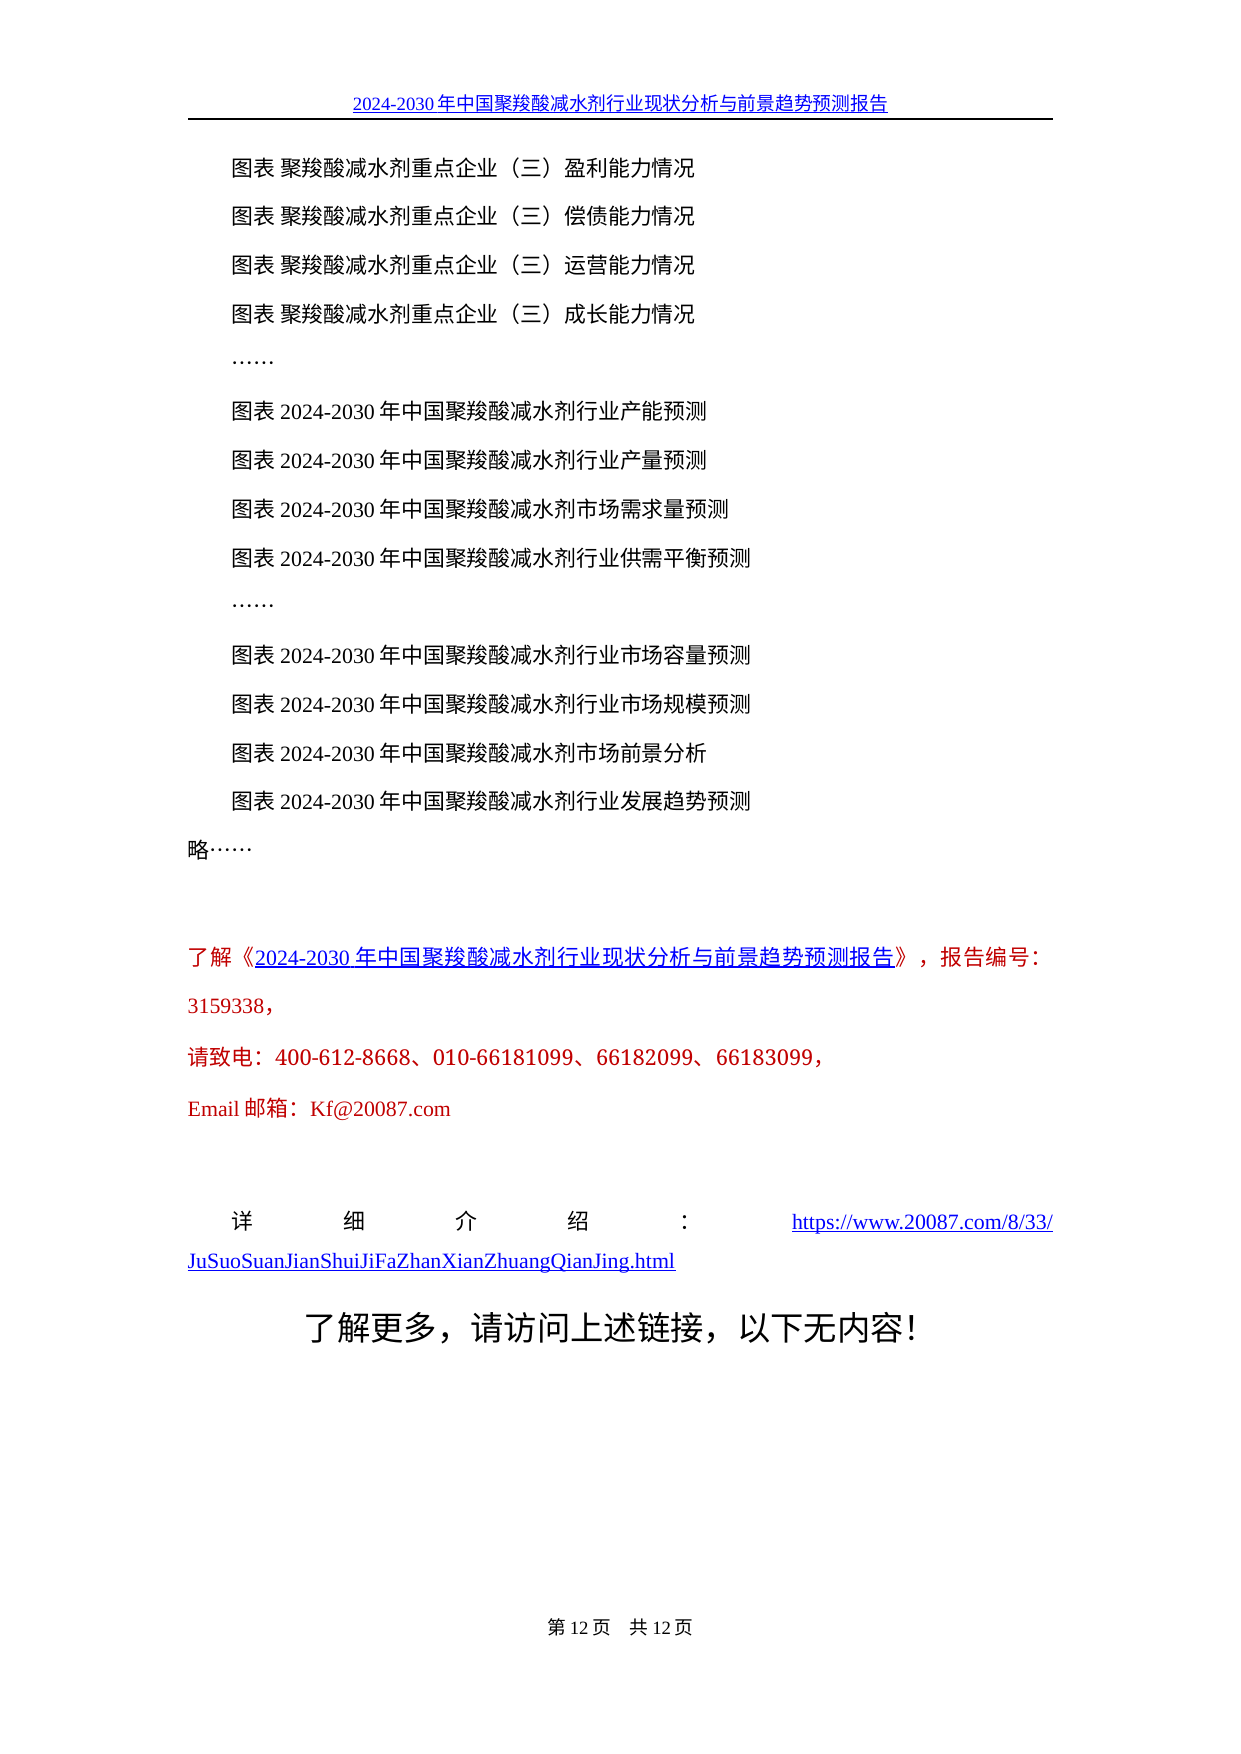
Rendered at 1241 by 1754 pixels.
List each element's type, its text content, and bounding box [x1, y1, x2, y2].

text Email邮箱：Kf@20087.com [187, 1091, 1053, 1123]
text 了解《2024-2030年中国聚羧酸减水剂行业现状分析与前景趋势预测报告》，报告编号：3159338， [187, 939, 1053, 1020]
text 请致电：400-612-8668、010-66181099、66182099、66183099， [187, 1039, 1053, 1072]
text 详细介绍：https://www.20087.com/8/33/JuSuoSuanJianShuiJiFaZhanXianZhuangQianJing.html [187, 1204, 1053, 1277]
title 了解更多，请访问上述链接，以下无内容！ [187, 1293, 1053, 1358]
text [187, 150, 1053, 865]
